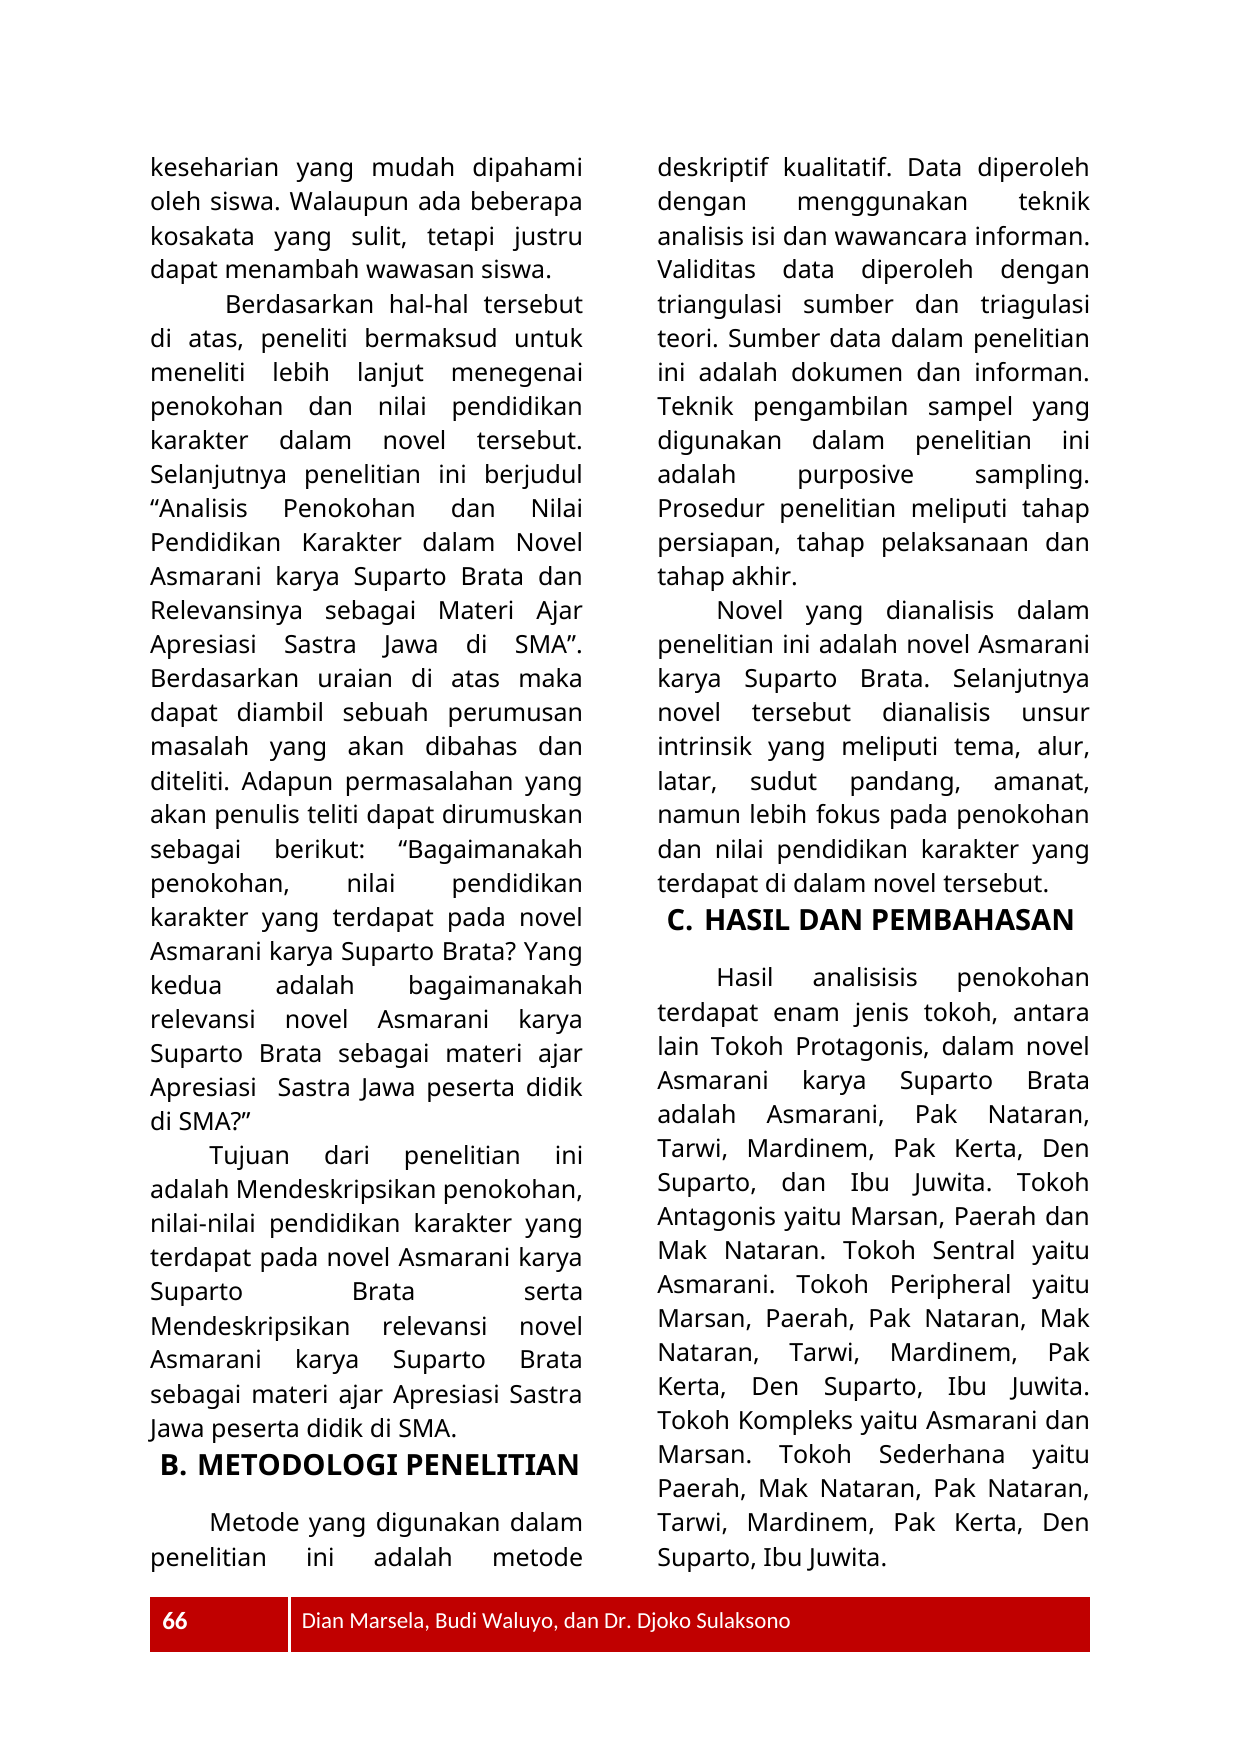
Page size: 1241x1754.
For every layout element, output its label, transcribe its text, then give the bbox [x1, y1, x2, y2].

text Berdasarkan hal-hal tersebut di atas, peneliti bermaksud untuk meneliti lebih lanjut menegenai penokohan dan nilai pendidikan karakter dalam novel tersebut. Selanjutnya penelitian ini berjudul “Analisis Penokohan dan Nilai Pendidikan Karakter dalam Novel Asmarani karya Suparto Brata dan Relevansinya sebagai Materi Ajar Apresiasi Sastra Jawa di SMA”. Berdasarkan uraian di atas maka dapat diambil sebuah perumusan masalah yang akan dibahas dan diteliti. Adapun permasalahan yang akan penulis teliti dapat dirumuskan sebagai berikut: “Bagaimanakah penokohan, nilai pendidikan karakter yang terdapat pada novel Asmarani karya Suparto Brata? Yang kedua adalah bagaimanakah relevansi novel Asmarani karya Suparto Brata sebagai materi ajar Apresiasi Sastra Jawa peserta didik di SMA?” [150, 286, 583, 1138]
text Metode yang digunakan dalam penelitian ini adalah metode deskriptif kualitatif. Data diperoleh dengan menggunakan teknik analisis isi dan wawancara informan. Validitas data diperoleh dengan triangulasi sumber dan triagulasi teori. Sumber data dalam penelitian ini adalah dokumen dan informan. Teknik pengambilan sampel yang digunakan dalam penelitian ini adalah purposive sampling. Prosedur penelitian meliputi tahap persiapan, tahap pelaksanaan dan tahap akhir. [150, 1505, 583, 1573]
text Tujuan dari penelitian ini adalah Mendeskripsikan penokohan, nilai-nilai pendidikan karakter yang terdapat pada novel Asmarani karya Suparto Brata serta Mendeskripsikan relevansi novel Asmarani karya Suparto Brata sebagai materi ajar Apresiasi Sastra Jawa peserta didik di SMA. [150, 1138, 583, 1444]
text Metode yang digunakan dalam penelitian ini adalah metode deskriptif kualitatif. Data diperoleh dengan menggunakan teknik analisis isi dan wawancara informan. Validitas data diperoleh dengan triangulasi sumber dan triagulasi teori. Sumber data dalam penelitian ini adalah dokumen dan informan. Teknik pengambilan sampel yang digunakan dalam penelitian ini adalah purposive sampling. Prosedur penelitian meliputi tahap persiapan, tahap pelaksanaan dan tahap akhir. [657, 150, 1090, 593]
list HASIL DAN PEMBAHASAN [666, 899, 1090, 939]
text Hasil analisisis penokohan terdapat enam jenis tokoh, antara lain Tokoh Protagonis, dalam novel Asmarani karya Suparto Brata adalah Asmarani, Pak Nataran, Tarwi, Mardinem, Pak Kerta, Den Suparto, dan Ibu Juwita. Tokoh Antagonis yaitu Marsan, Paerah dan Mak Nataran. Tokoh Sentral yaitu Asmarani. Tokoh Peripheral yaitu Marsan, Paerah, Pak Nataran, Mak Nataran, Tarwi, Mardinem, Pak Kerta, Den Suparto, Ibu Juwita. Tokoh Kompleks yaitu Asmarani dan Marsan. Tokoh Sederhana yaitu Paerah, Mak Nataran, Pak Nataran, Tarwi, Mardinem, Pak Kerta, Den Suparto, Ibu Juwita. [657, 960, 1090, 1573]
list METODOLOGI PENELITIAN [159, 1444, 583, 1484]
text Novel yang dianalisis dalam penelitian ini adalah novel Asmarani karya Suparto Brata. Selanjutnya novel tersebut dianalisis unsur intrinsik yang meliputi tema, alur, latar, sudut pandang, amanat, namun lebih fokus pada penokohan dan nilai pendidikan karakter yang terdapat di dalam novel tersebut. [657, 593, 1090, 899]
